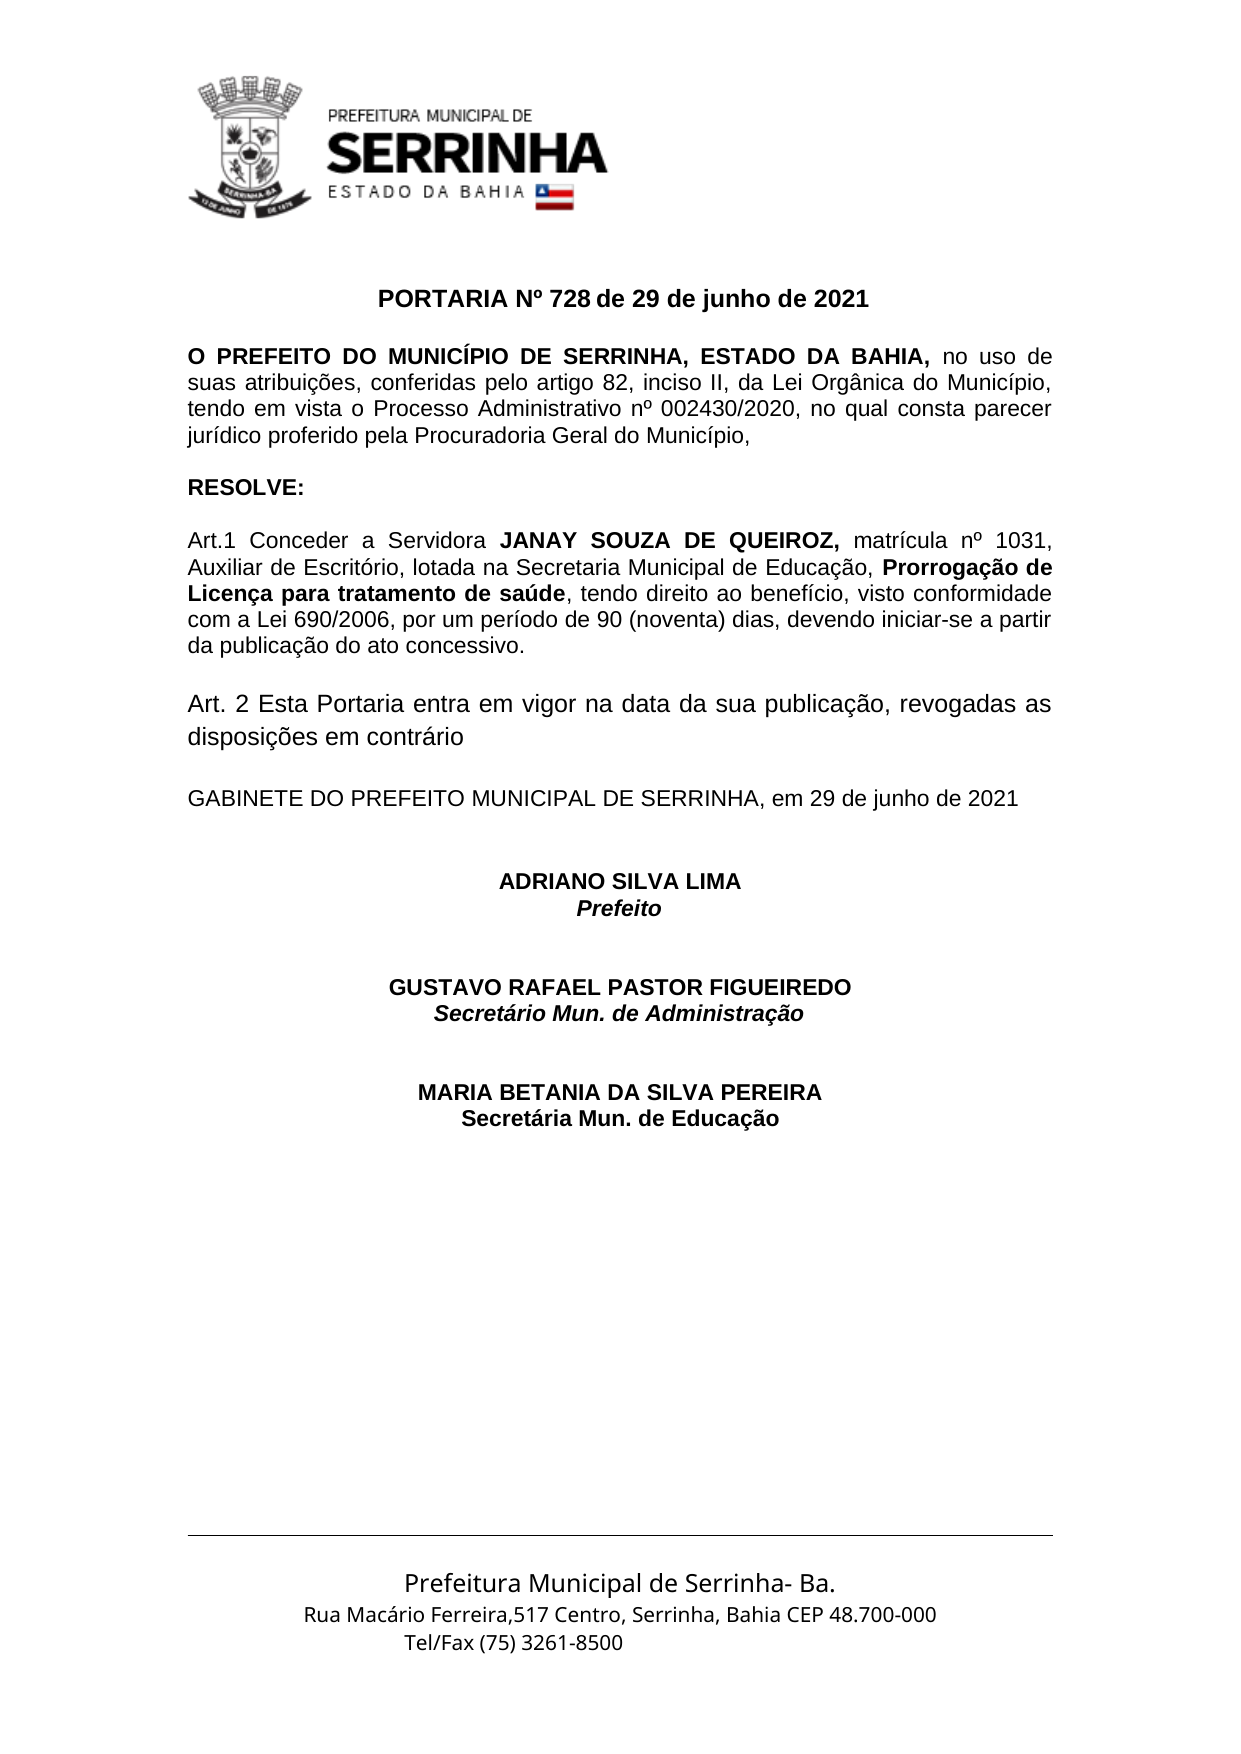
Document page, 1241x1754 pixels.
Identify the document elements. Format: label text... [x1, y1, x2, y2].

picture [187, 73, 609, 222]
text RESOLVE: [187, 474, 1053, 501]
text O PREFEITO DO MUNICÍPIO DE SERRINHA, ESTADO DA BAHIA, no uso de suas atribuições, conferidas pelo artigo 82, inciso II, da Lei Orgânica do Município, tendo em vista o Processo Administrativo nº 002430/2020, no qual consta parecer jurídico proferido pela Procuradoria Geral do Município, [187, 343, 1053, 448]
text Secretária Mun. de Educação [187, 1105, 1053, 1132]
text ADRIANO SILVA LIMA [187, 868, 1053, 894]
text Prefeito [187, 894, 1053, 921]
text Secretário Mun. de Administração [187, 1000, 1053, 1026]
text Art. 2 Esta Portaria entra em vigor na data da sua publicação, revogadas as disposições em contrário [187, 689, 1053, 751]
text Art.1 Conceder a Servidora JANAY SOUZA DE QUEIROZ, matrícula nº 1031, Auxiliar de Escritório, lotada na Secretaria Municipal de Educação, Prorrogação de Licença para tratamento de saúde, tendo direito ao benefício, visto conformidade com a Lei 690/2006, por um período de 90 (noventa) dias, devendo iniciar-se a partir da publicação do ato concessivo. [187, 527, 1053, 659]
text GUSTAVO RAFAEL PASTOR FIGUEIREDO [187, 974, 1053, 1000]
text PORTARIA Nº 728 de 29 de junho de 2021 [187, 284, 1053, 312]
text MARIA BETANIA DA SILVA PEREIRA [187, 1079, 1053, 1105]
text GABINETE DO PREFEITO MUNICIPAL DE SERRINHA, em 29 de junho de 2021 [187, 785, 1053, 812]
